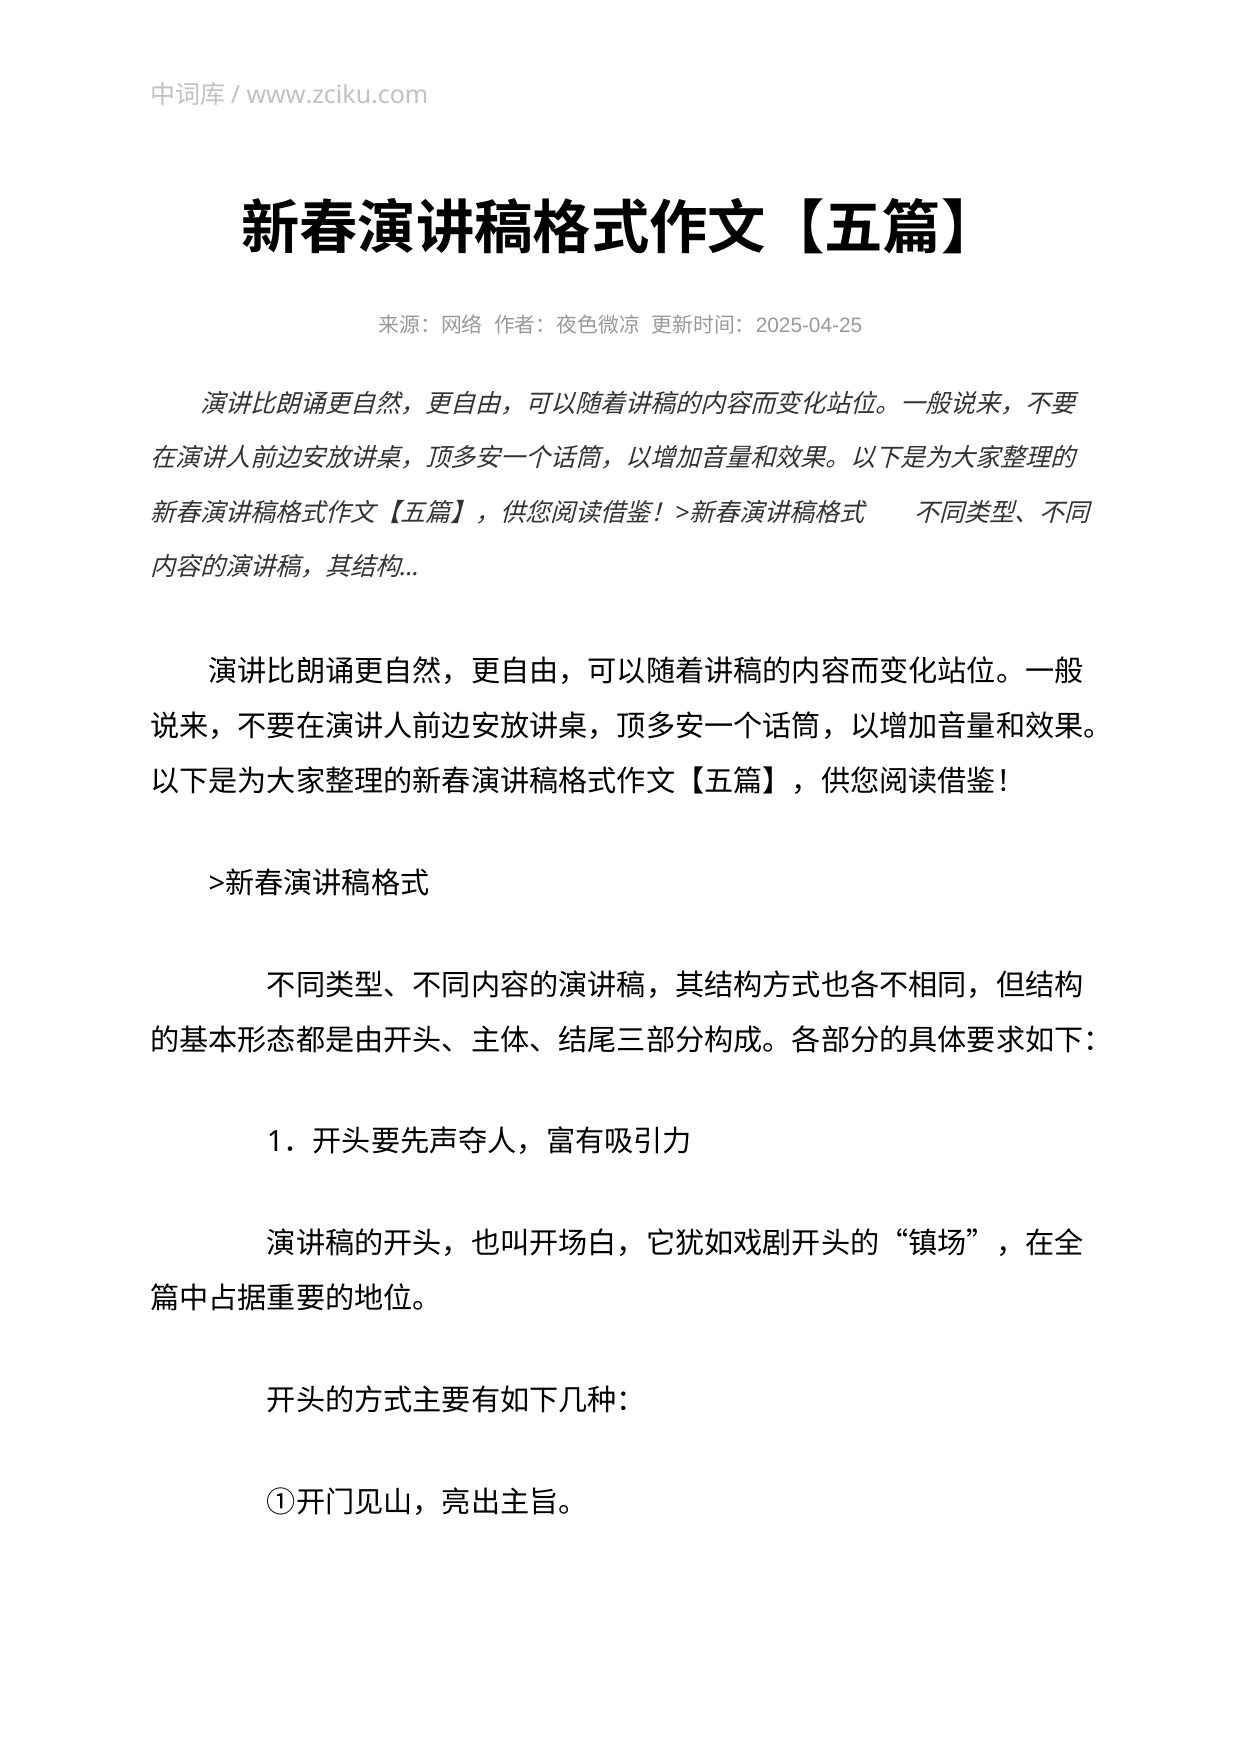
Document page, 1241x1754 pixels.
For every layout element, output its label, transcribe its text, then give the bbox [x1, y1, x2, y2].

text >新春演讲稿格式 [150, 859, 1090, 902]
text 演讲比朗诵更自然，更自由，可以随着讲稿的内容而变化站位。一般说来，不要在演讲人前边安放讲桌，顶多安一个话筒，以增加音量和效果。以下是为大家整理的新春演讲稿格式作文【五篇】，供您阅读借鉴！>新春演讲稿格式 不同类型、不同内容的演讲稿，其结构... [150, 383, 1090, 583]
text ①开门见山，亮出主旨。 [150, 1478, 1090, 1521]
subtitle 新春演讲稿格式作文【五篇】 [150, 181, 1090, 266]
text 不同类型、不同内容的演讲稿，其结构方式也各不相同，但结构的基本形态都是由开头、主体、结尾三部分构成。各部分的具体要求如下： [150, 961, 1090, 1058]
text 来源：网络 作者：夜色微凉 更新时间：2025-04-25 [150, 313, 1090, 337]
text 演讲比朗诵更自然，更自由，可以随着讲稿的内容而变化站位。一般说来，不要在演讲人前边安放讲桌，顶多安一个话筒，以增加音量和效果。以下是为大家整理的新春演讲稿格式作文【五篇】，供您阅读借鉴！ [150, 648, 1090, 800]
text 开头的方式主要有如下几种： [150, 1377, 1090, 1419]
text 1．开头要先声夺人，富有吸引力 [150, 1118, 1090, 1160]
text 演讲稿的开头，也叫开场白，它犹如戏剧开头的“镇场”，在全篇中占据重要的地位。 [150, 1220, 1090, 1317]
